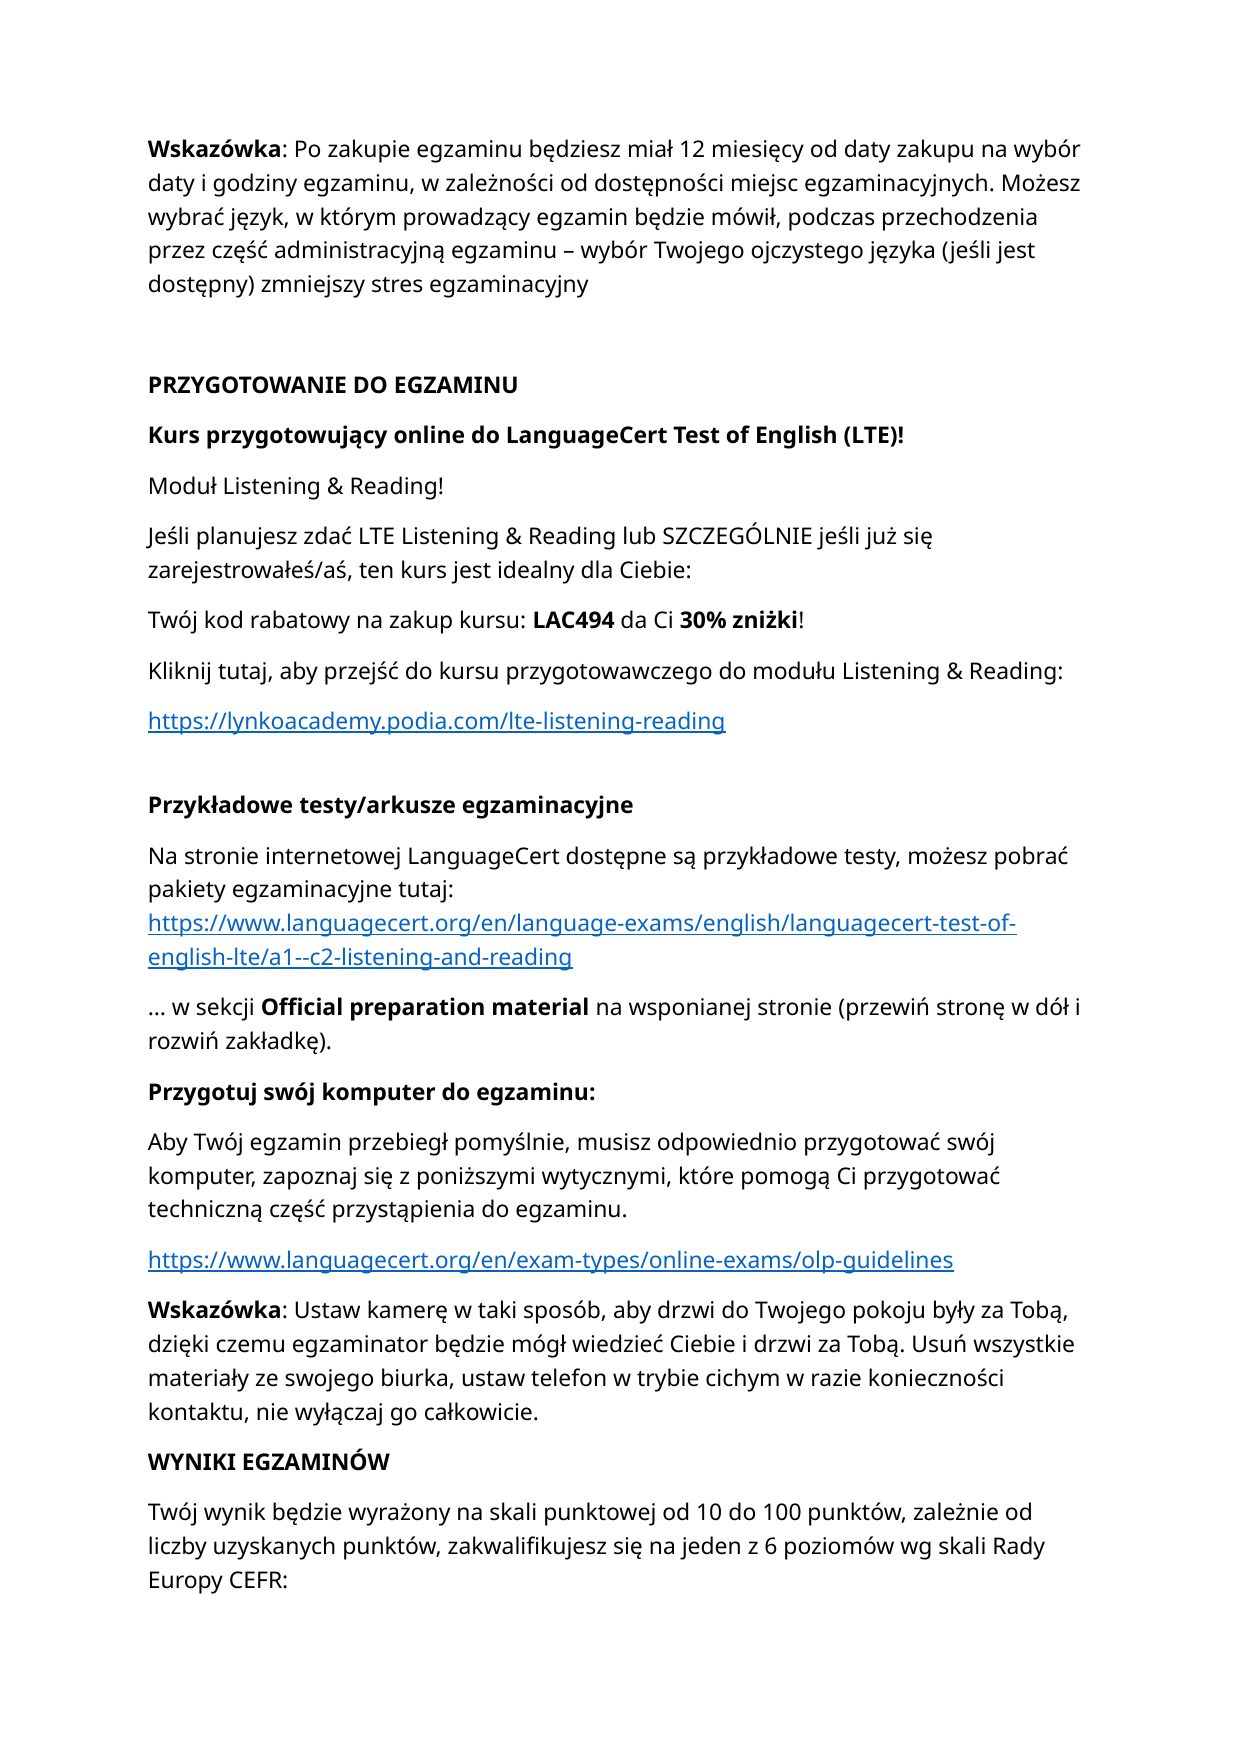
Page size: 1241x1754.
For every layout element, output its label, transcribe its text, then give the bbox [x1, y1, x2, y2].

text Kurs przygotowujący online do LanguageCert Test of English (LTE)! [148, 419, 1093, 450]
text Wskazówka: Ustaw kamerę w taki sposób, aby drzwi do Twojego pokoju były za Tobą, dzięki czemu egzaminator będzie mógł wiedzieć Ciebie i drzwi za Tobą. Usuń wszystkie materiały ze swojego biurka, ustaw telefon w trybie cichym w razie konieczności kontaktu, nie wyłączaj go całkowicie. [148, 1294, 1093, 1427]
text Twój kod rabatowy na zakup kursu: LAC494 da Ci 30% zniżki! [148, 604, 1093, 635]
text https://www.languagecert.org/en/exam-types/online-exams/olp-guidelines [148, 1244, 1093, 1275]
text Przykładowe testy/arkusze egzaminacyjne [148, 755, 1093, 820]
text PRZYGOTOWANIE DO EGZAMINU [148, 369, 1093, 400]
text https://lynkoacademy.podia.com/lte-listening-reading [148, 705, 1093, 736]
text Kliknij tutaj, aby przejść do kursu przygotowawczego do modułu Listening & Reading: [148, 654, 1093, 686]
text … w sekcji Official preparation material na wsponianej stronie (przewiń stronę w dół i rozwiń zakładkę). [148, 991, 1093, 1056]
text Jeśli planujesz zdać LTE Listening & Reading lub SZCZEGÓLNIE jeśli już się zarejestrowałeś/aś, ten kurs jest idealny dla Ciebie: [148, 520, 1093, 585]
text Twój wynik będzie wyrażony na skali punktowej od 10 do 100 punktów, zależnie od liczby uzyskanych punktów, zakwalifikujesz się na jeden z 6 poziomów wg skali Rady Europy CEFR: [148, 1496, 1093, 1595]
text Na stronie internetowej LanguageCert dostępne są przykładowe testy, możesz pobrać pakiety egzaminacyjne tutaj: https://www.languagecert.org/en/language-exams/english/languagecert-test-of-english-lte/a1--c2-listening-and-reading [148, 839, 1093, 972]
text Przygotuj swój komputer do egzaminu: [148, 1075, 1093, 1107]
text Wskazówka: Po zakupie egzaminu będziesz miał 12 miesięcy od daty zakupu na wybór daty i godziny egzaminu, w zależności od dostępności miejsc egzaminacyjnych. Możesz wybrać język, w którym prowadzący egzamin będzie mówił, podczas przechodzenia przez część administracyjną egzaminu – wybór Twojego ojczystego języka (jeśli jest dostępny) zmniejszy stres egzaminacyjny [148, 133, 1093, 299]
text Moduł Listening & Reading! [148, 469, 1093, 501]
text WYNIKI EGZAMINÓW [148, 1446, 1093, 1477]
text Aby Twój egzamin przebiegł pomyślnie, musisz odpowiednio przygotować swój komputer, zapoznaj się z poniższymi wytycznymi, które pomogą Ci przygotować techniczną część przystąpienia do egzaminu. [148, 1126, 1093, 1224]
